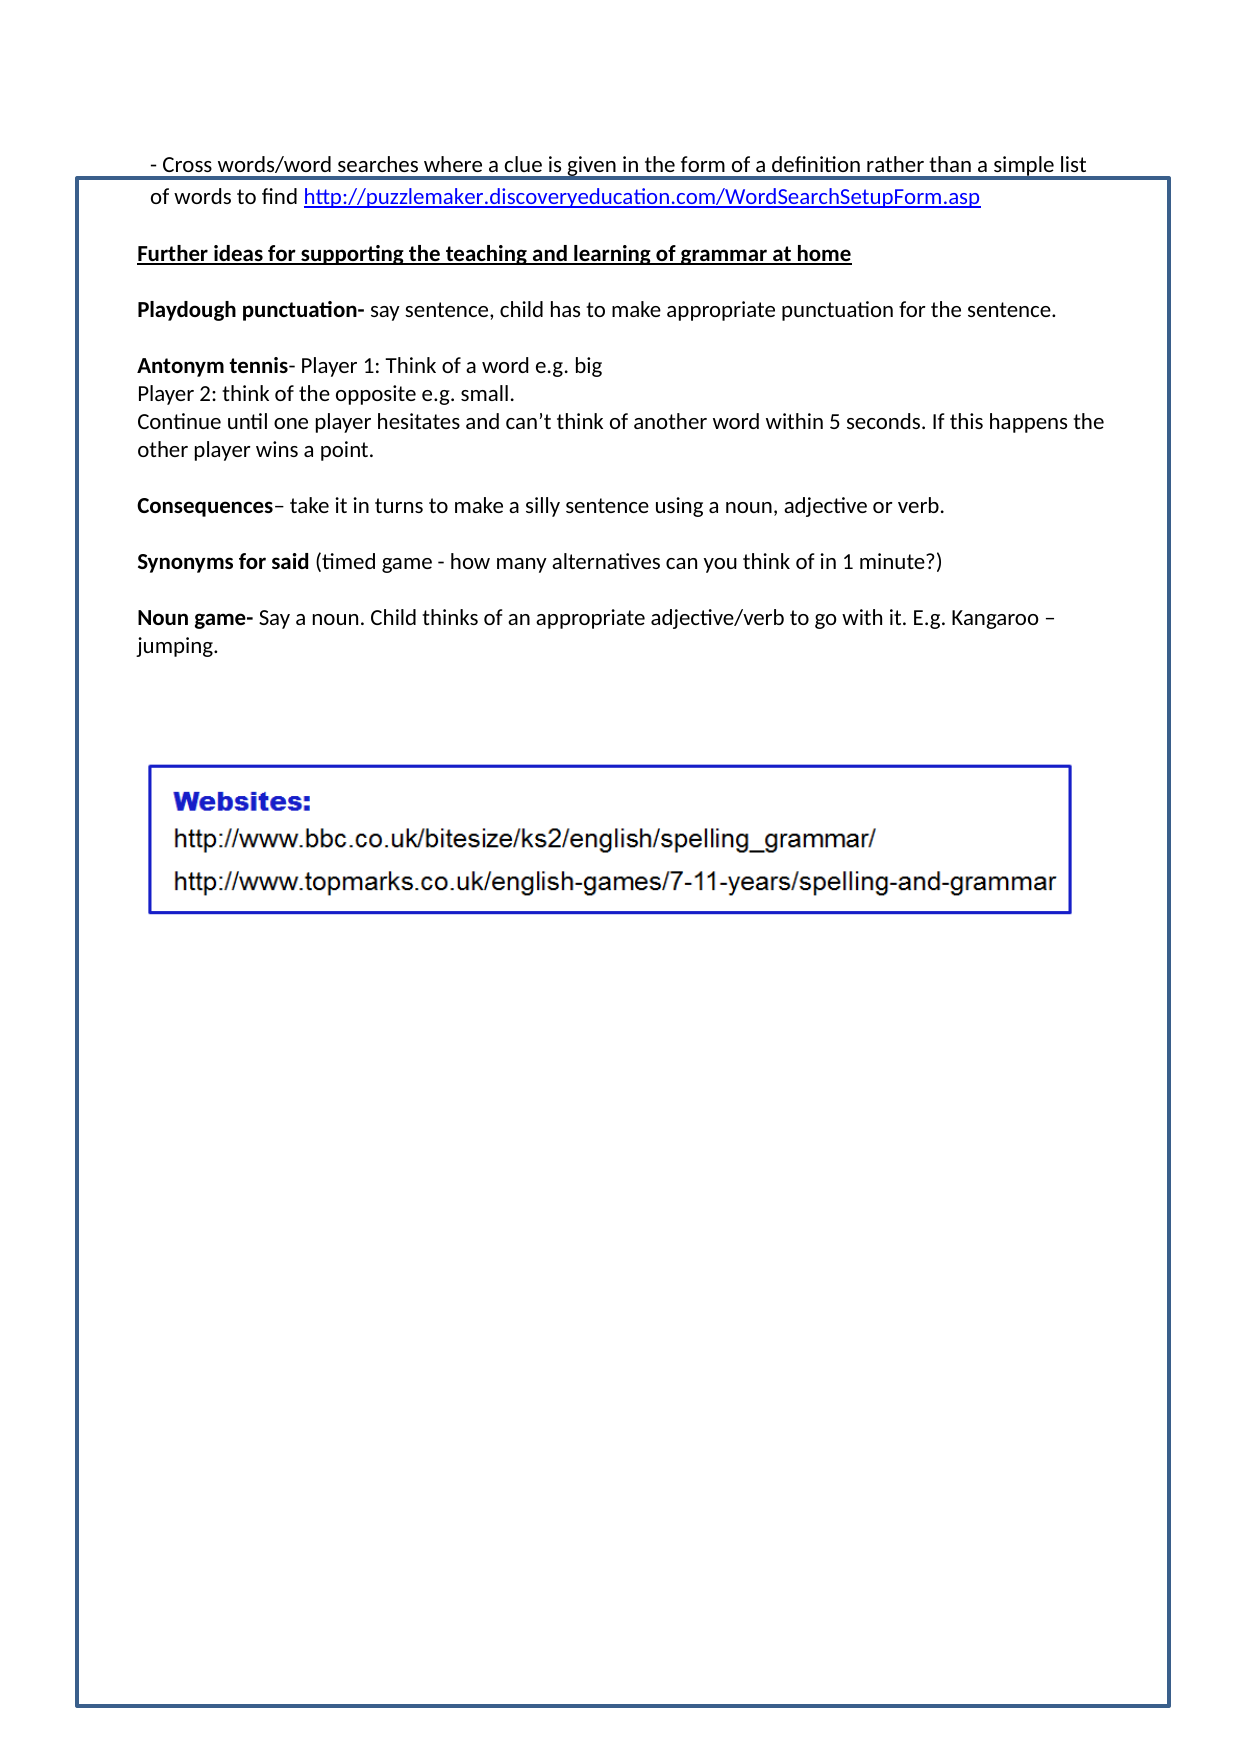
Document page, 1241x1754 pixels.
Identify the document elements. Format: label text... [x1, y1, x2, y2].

text - Cross words/word searches where a clue is given in the form of a definition rather than a simple list of words to find http://puzzlemaker.discoveryeducation.com/WordSearchSetupForm.asp [150, 150, 1090, 176]
text - Cross words/word searches where a clue is given in the form of a definition rather than a simple list of words to find http://puzzlemaker.discoveryeducation.com/WordSearchSetupForm.asp [150, 180, 1090, 210]
picture [139, 749, 1080, 932]
